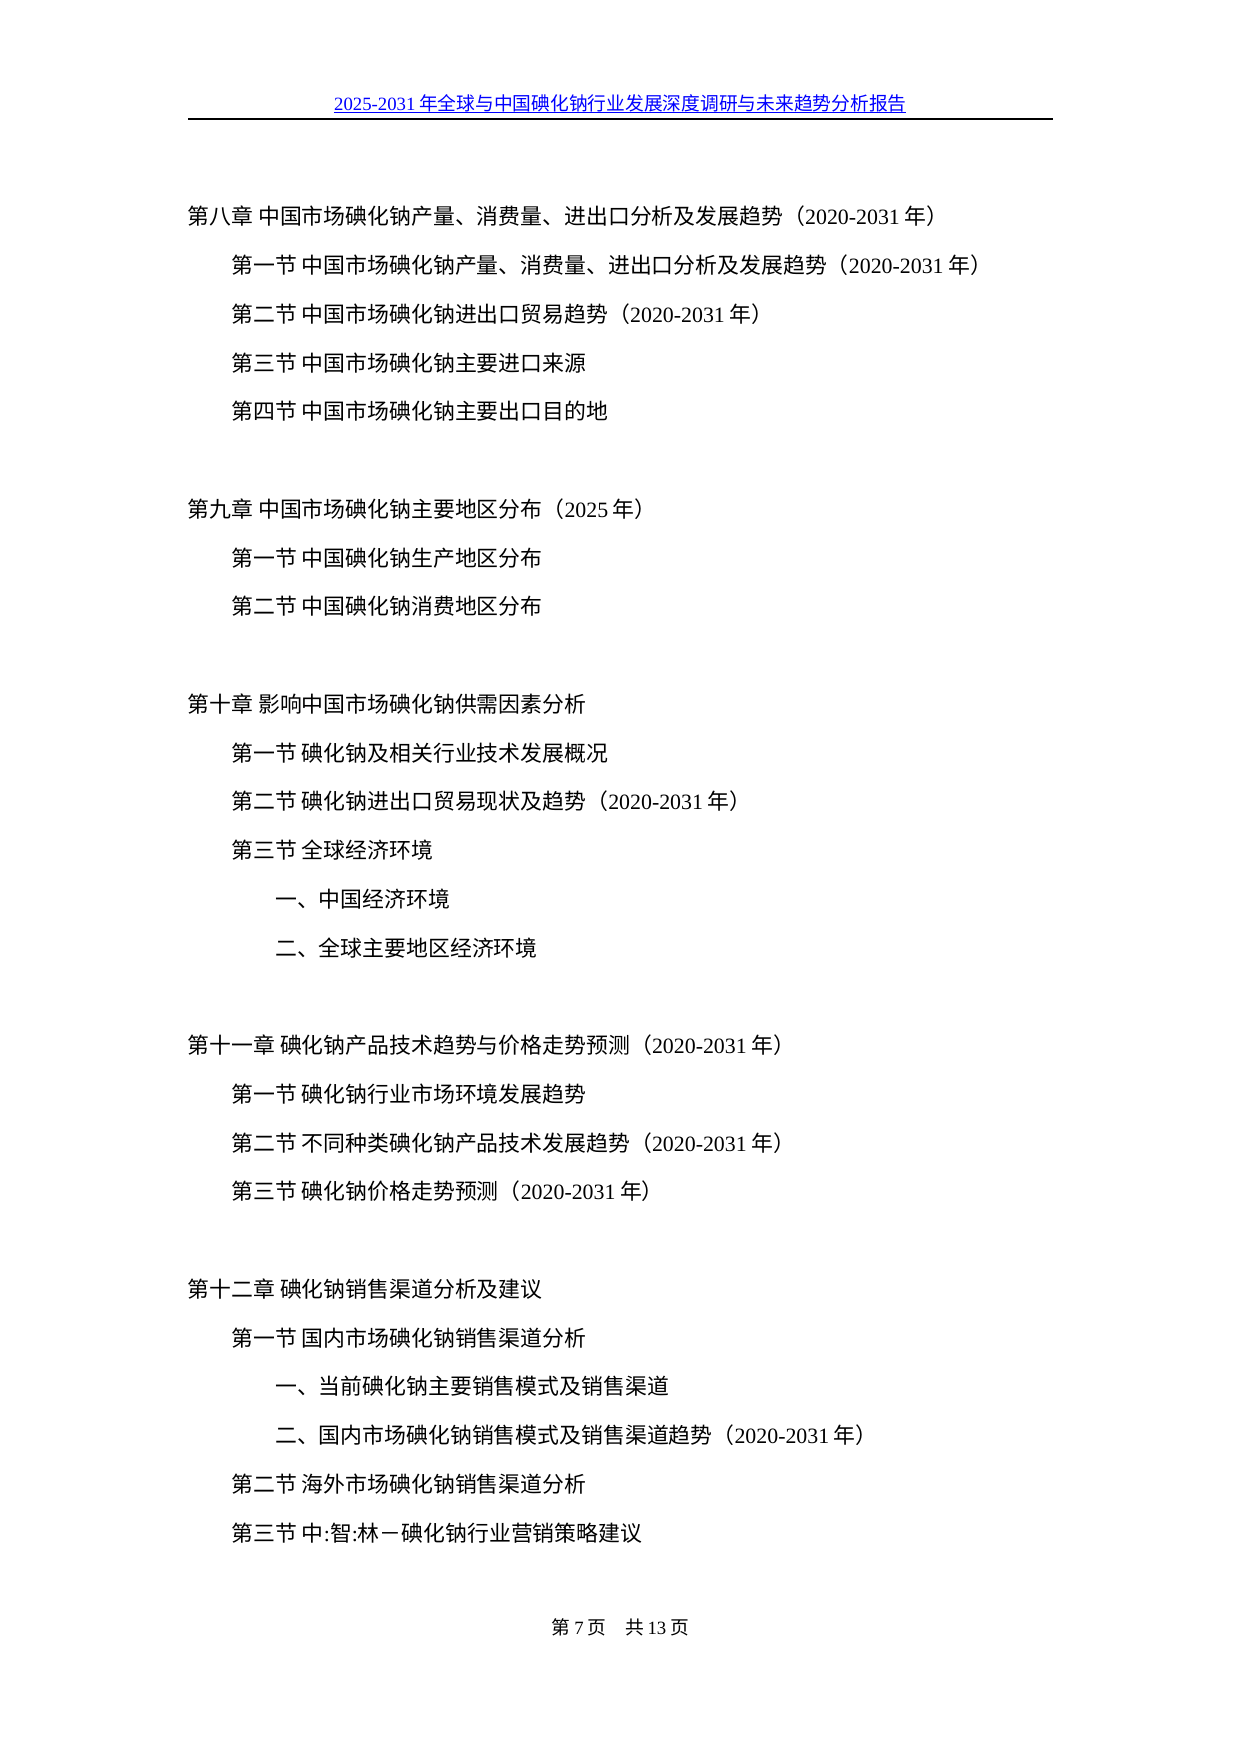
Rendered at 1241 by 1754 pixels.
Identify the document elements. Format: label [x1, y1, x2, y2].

text [187, 150, 1053, 1548]
